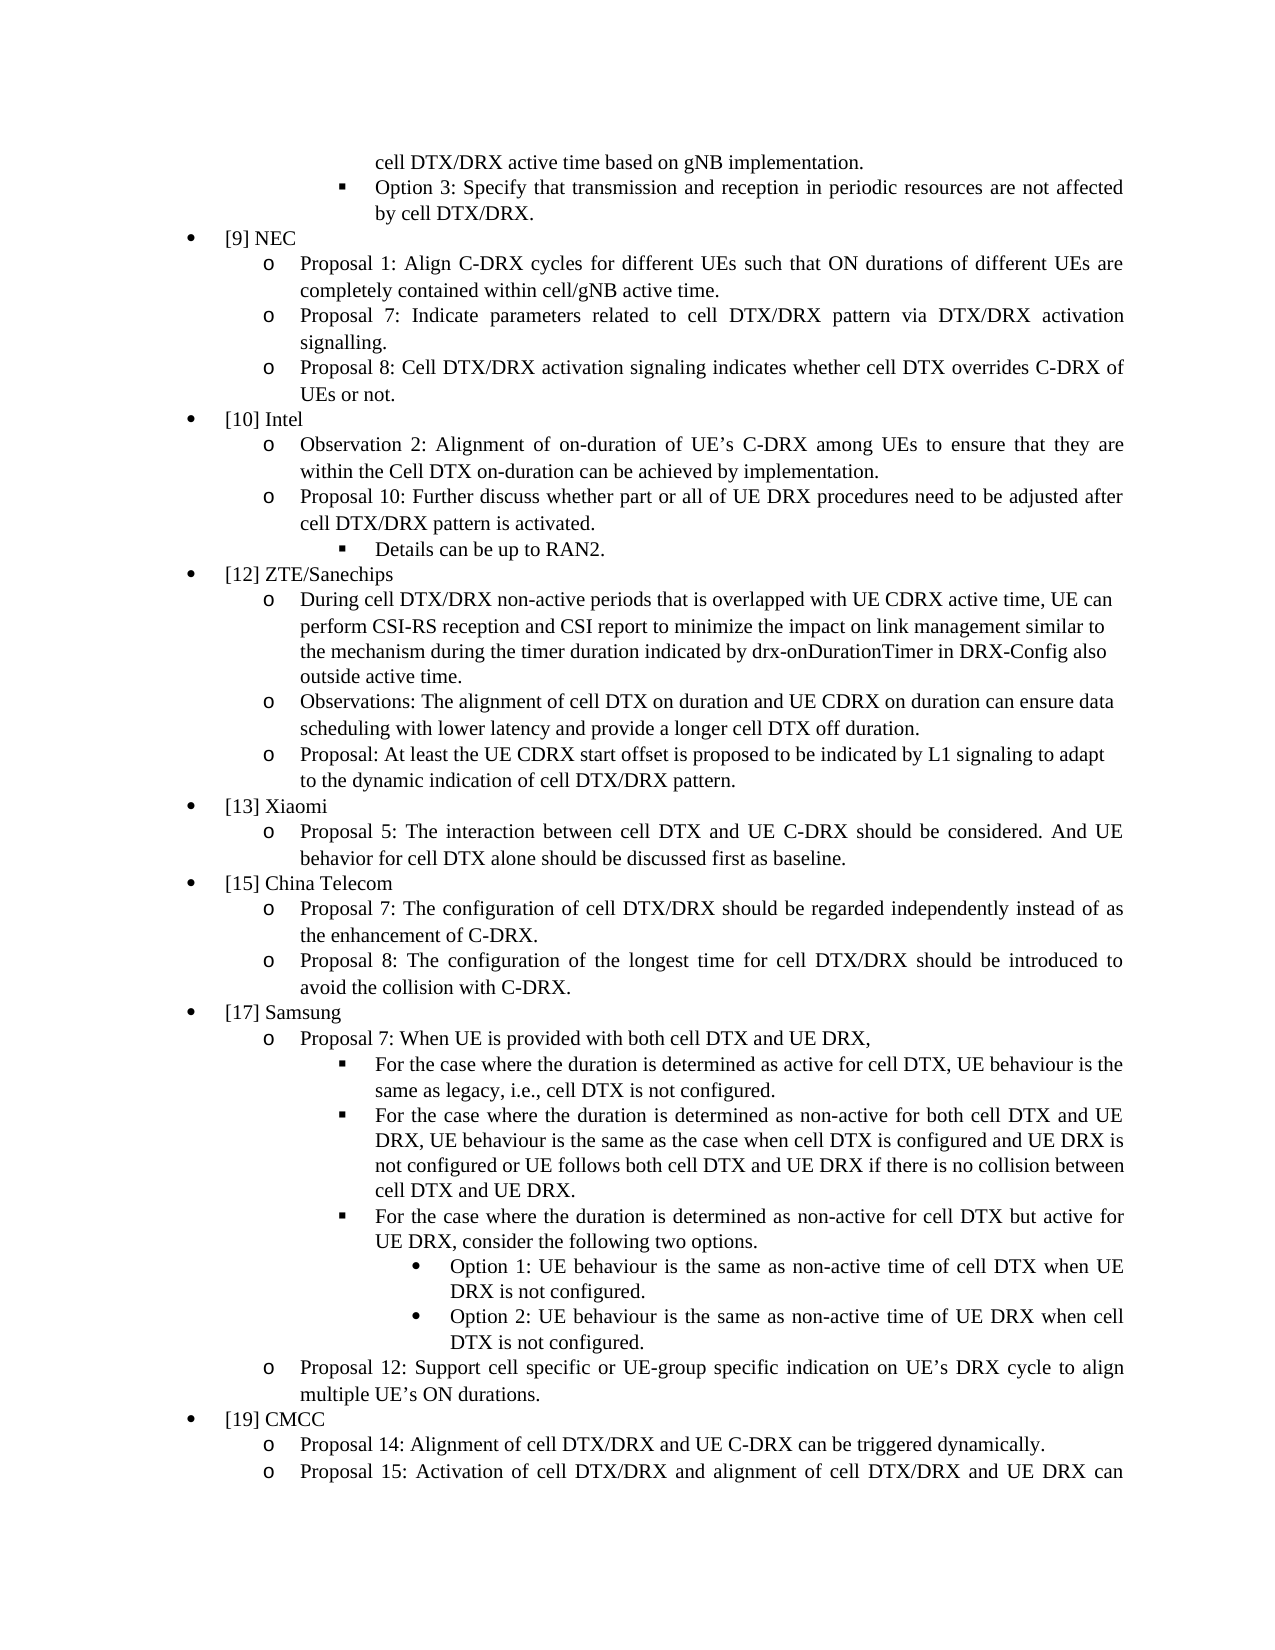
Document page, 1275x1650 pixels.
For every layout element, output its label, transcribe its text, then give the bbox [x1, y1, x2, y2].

list Proposal 8: The configuration of the longest time for cell DTX/DRX should be introduced to avoid the collision with C-DRX. [262, 948, 1125, 999]
list Proposal 14: Alignment of cell DTX/DRX and UE C-DRX can be triggered dynamically. [262, 1432, 1125, 1458]
list During cell DTX/DRX non-active periods that is overlapped with UE CDRX active time, UE can perform CSI-RS reception and CSI report to minimize the impact on link management similar to the mechanism during the timer duration indicated by drx-onDurationTimer in DRX-Config also outside active time. [262, 587, 1125, 688]
list [17] Samsung [187, 1000, 1125, 1024]
list [13] Xiaomi [187, 793, 1125, 818]
list For the case where the duration is determined as active for cell DTX, UE behaviour is the same as legacy, i.e., cell DTX is not configured. [337, 1052, 1125, 1102]
list For the case where the duration is determined as non-active for cell DTX but active for UE DRX, consider the following two options. [337, 1204, 1125, 1253]
list [9] NEC [187, 226, 1125, 250]
list For the case where the duration is determined as non-active for both cell DTX and UE DRX, UE behaviour is the same as the case when cell DTX is configured and UE DRX is not configured or UE follows both cell DTX and UE DRX if there is no collision between cell DTX and UE DRX. [337, 1103, 1125, 1202]
list Proposal 7: Indicate parameters related to cell DTX/DRX pattern via DTX/DRX activation signalling. [262, 303, 1125, 354]
list [10] Intel [187, 407, 1125, 431]
list Observations: The alignment of cell DTX on duration and UE CDRX on duration can ensure data scheduling with lower latency and provide a longer cell DTX off duration. [262, 689, 1125, 740]
list [15] China Telecom [187, 871, 1125, 895]
list Proposal 7: When UE is provided with both cell DTX and UE DRX, [262, 1025, 1125, 1051]
list Proposal 8: Cell DTX/DRX activation signaling indicates whether cell DTX overrides C-DRX of UEs or not. [262, 355, 1125, 406]
list Option 2: UE behaviour is the same as non-active time of UE DRX when cell DTX is not configured. [412, 1304, 1125, 1354]
list Proposal 10: Further discuss whether part or all of UE DRX procedures need to be adjusted after cell DTX/DRX pattern is activated. [262, 484, 1125, 535]
list Proposal 7: The configuration of cell DTX/DRX should be regarded independently instead of as the enhancement of C-DRX. [262, 896, 1125, 947]
list Option 1: UE behaviour is the same as non-active time of cell DTX when UE DRX is not configured. [412, 1254, 1125, 1303]
list Proposal: At least the UE CDRX start offset is proposed to be indicated by L1 signaling to adapt to the dynamic indication of cell DTX/DRX pattern. [262, 741, 1125, 792]
list Proposal 1: Align C-DRX cycles for different UEs such that ON durations of different UEs are completely contained within cell/gNB active time. [262, 251, 1125, 302]
list [19] CMCC [187, 1407, 1125, 1431]
list Proposal 5: The interaction between cell DTX and UE C-DRX should be considered. And UE behavior for cell DTX alone should be discussed first as baseline. [262, 819, 1125, 870]
list Observation 2: Alignment of on-duration of UE’s C-DRX among UEs to ensure that they are within the Cell DTX on-duration can be achieved by implementation. [262, 432, 1125, 483]
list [337, 150, 1125, 174]
list Proposal 12: Support cell specific or UE-group specific indication on UE’s DRX cycle to align multiple UE’s ON durations. [262, 1355, 1125, 1406]
list Details can be up to RAN2. [337, 536, 1125, 561]
list [12] ZTE/Sanechips [187, 562, 1125, 586]
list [262, 1459, 1125, 1485]
list Option 3: Specify that transmission and reception in periodic resources are not affected by cell DTX/DRX. [337, 175, 1125, 224]
